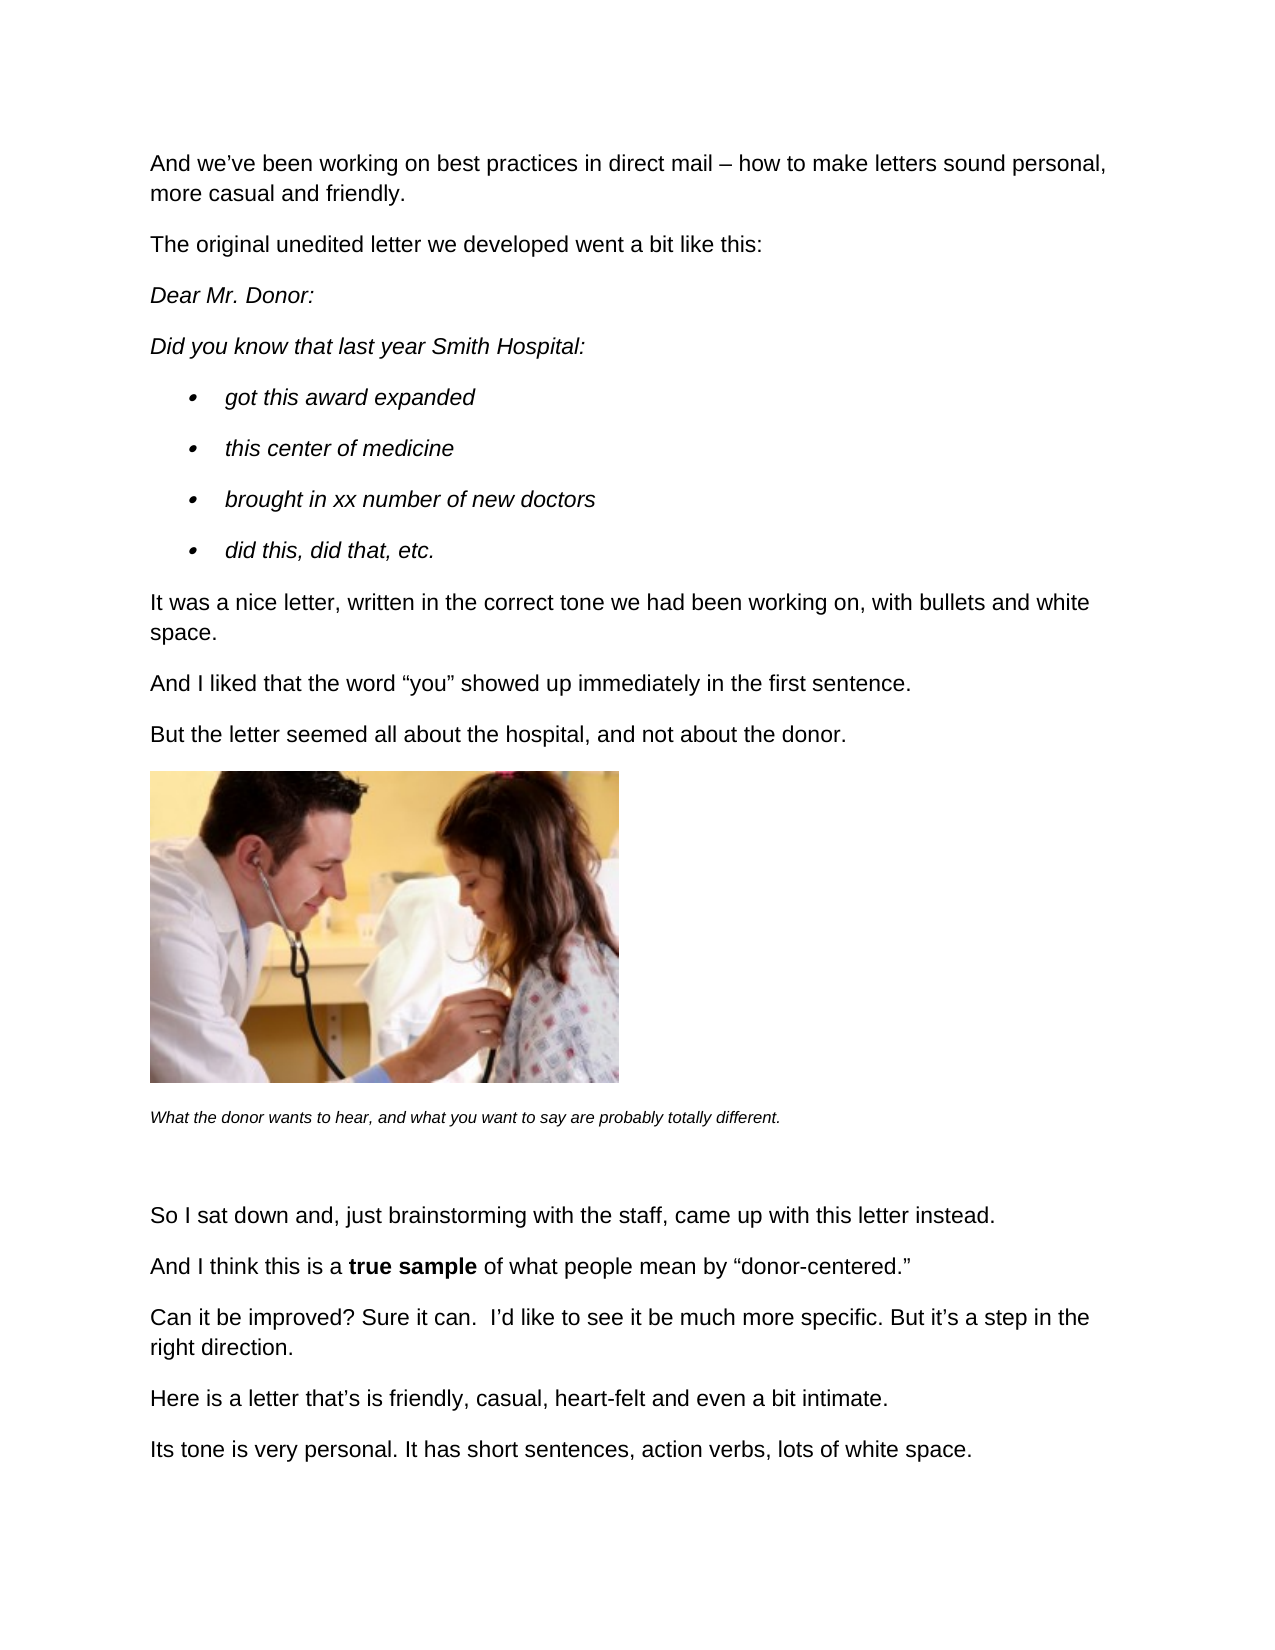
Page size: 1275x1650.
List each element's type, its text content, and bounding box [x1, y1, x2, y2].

list got this award expanded [187, 384, 1125, 411]
text Its tone is very personal. It has short sentences, action verbs, lots of white space. [150, 1436, 1125, 1462]
text So I sat down and, just brainstorming with the staff, came up with this letter instead. [150, 1202, 1125, 1228]
list brought in xx number of new doctors [187, 486, 1125, 513]
text But the letter seemed all about the hospital, and not about the donor. [150, 721, 1125, 747]
text Here is a letter that’s is friendly, casual, heart-felt and even a bit intimate. [150, 1385, 1125, 1411]
text Can it be improved? Sure it can. I’d like to see it be much more specific. But it’s a step in the right direction. [150, 1304, 1125, 1360]
text Did you know that last year Smith Hospital: [150, 333, 1125, 360]
text And I think this is a true sample of what people mean by “donor-centered.” [150, 1253, 1125, 1279]
text And we’ve been working on best practices in direct mail – how to make letters sound personal, more casual and friendly. [150, 150, 1125, 207]
list this center of medicine [187, 435, 1125, 462]
text What the donor wants to hear, and what you want to say are probably totally different. [150, 1108, 1125, 1127]
text It was a nice letter, written in the correct tone we had been working on, with bullets and white space. [150, 588, 1125, 645]
text Dear Mr. Donor: [150, 282, 1125, 309]
text The original unedited letter we developed went a bit like this: [150, 231, 1125, 258]
picture [150, 771, 619, 1083]
list did this, did that, etc. [187, 537, 1125, 564]
text And I liked that the word “you” showed up immediately in the first sentence. [150, 670, 1125, 696]
